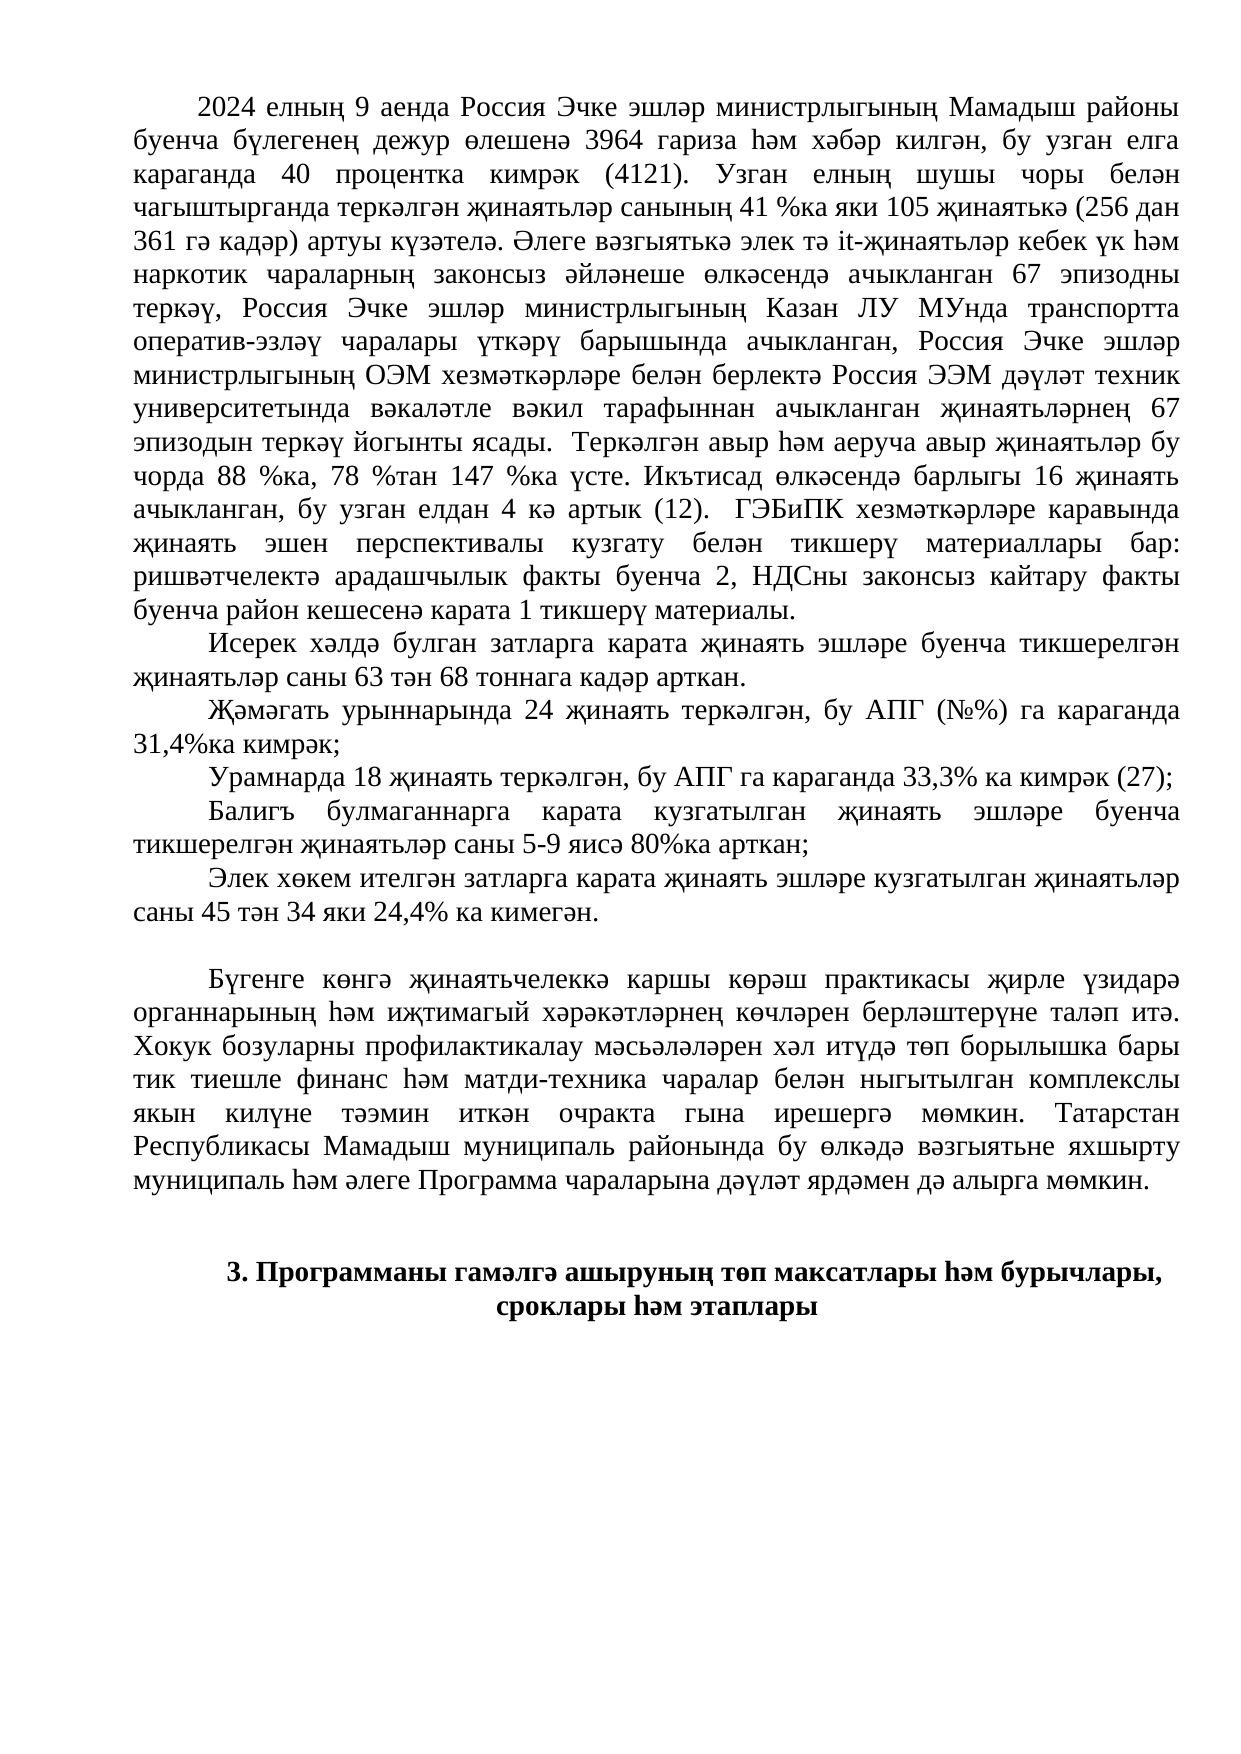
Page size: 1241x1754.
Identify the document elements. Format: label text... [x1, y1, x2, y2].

text Җәмәгать урыннарында 24 җинаять теркәлгән, бу АПГ (№%) га караганда 31,4%ка кимрәк; [133, 692, 1181, 759]
text 3. Программаны гамәлгә ашыруның төп максатлары һәм бурычлары, сроклары һәм этаплары [133, 1254, 1181, 1321]
text Бүгенге көнгә җинаятьчелеккә каршы көрәш практикасы җирле үзидарә органнарының һәм иҗтимагый хәрәкәтләрнең көчләрен берләштерүне таләп итә. Хокук бозуларны профилактикалау мәсьәләләрен хәл итүдә төп борылышка бары тик тиешле финанс һәм матди-техника чаралар белән ныгытылган комплекслы якын килүне тәэмин иткән очракта гына ирешергә мөмкин. Татарстан Республикасы Мамадыш муниципаль районында бу өлкәдә вәзгыятьне яхшырту муниципаль һәм әлеге Программа чараларына дәүләт ярдәмен дә алырга мөмкин. [133, 961, 1181, 1196]
text Балигъ булмаганнарга карата кузгатылган җинаять эшләре буенча тикшерелгән җинаятьләр саны 5-9 яисә 80%ка арткан; [133, 793, 1181, 860]
text Исерек хәлдә булган затларга карата җинаять эшләре буенча тикшерелгән җинаятьләр саны 63 тән 68 тоннага кадәр арткан. [133, 625, 1181, 692]
text Элек хөкем ителгән затларга карата җинаять эшләре кузгатылган җинаятьләр саны 45 тән 34 яки 24,4% ка кимегән. [133, 860, 1181, 927]
text 2024 елның 9 аенда Россия Эчке эшләр министрлыгының Мамадыш районы буенча бүлегенең дежур өлешенә 3964 гариза һәм хәбәр килгән, бу узган елга караганда 40 процентка кимрәк (4121). Узган елның шушы чоры белән чагыштырганда теркәлгән җинаятьләр санының 41 %ка яки 105 җинаятькә (256 дан 361 гә кадәр) артуы күзәтелә. Әлеге вәзгыятькә элек тә it-җинаятьләр кебек үк һәм наркотик чараларның законсыз әйләнеше өлкәсендә ачыкланган 67 эпизодны теркәү, Россия Эчке эшләр министрлыгының Казан ЛУ МУнда транспортта оператив-эзләү чаралары үткәрү барышында ачыкланган, Россия Эчке эшләр министрлыгының ОЭМ хезмәткәрләре белән берлектә Россия ЭЭМ дәүләт техник университетында вәкаләтле вәкил тарафыннан ачыкланган җинаятьләрнең 67 эпизодын теркәү йогынты ясады. Теркәлгән авыр һәм аеруча авыр җинаятьләр бу чорда 88 %ка, 78 %тан 147 %ка үсте. Икътисад өлкәсендә барлыгы 16 җинаять ачыкланган, бу узган елдан 4 кә артык (12). ГЭБиПК хезмәткәрләре каравында җинаять эшен перспективалы кузгату белән тикшерү материаллары бар: ришвәтчелектә арадашчылык факты буенча 2, НДСны законсыз кайтару факты буенча район кешесенә карата 1 тикшерү материалы. [133, 89, 1181, 625]
text Урамнарда 18 җинаять теркәлгән, бу АПГ га караганда 33,3% ка кимрәк (27); [133, 759, 1181, 793]
